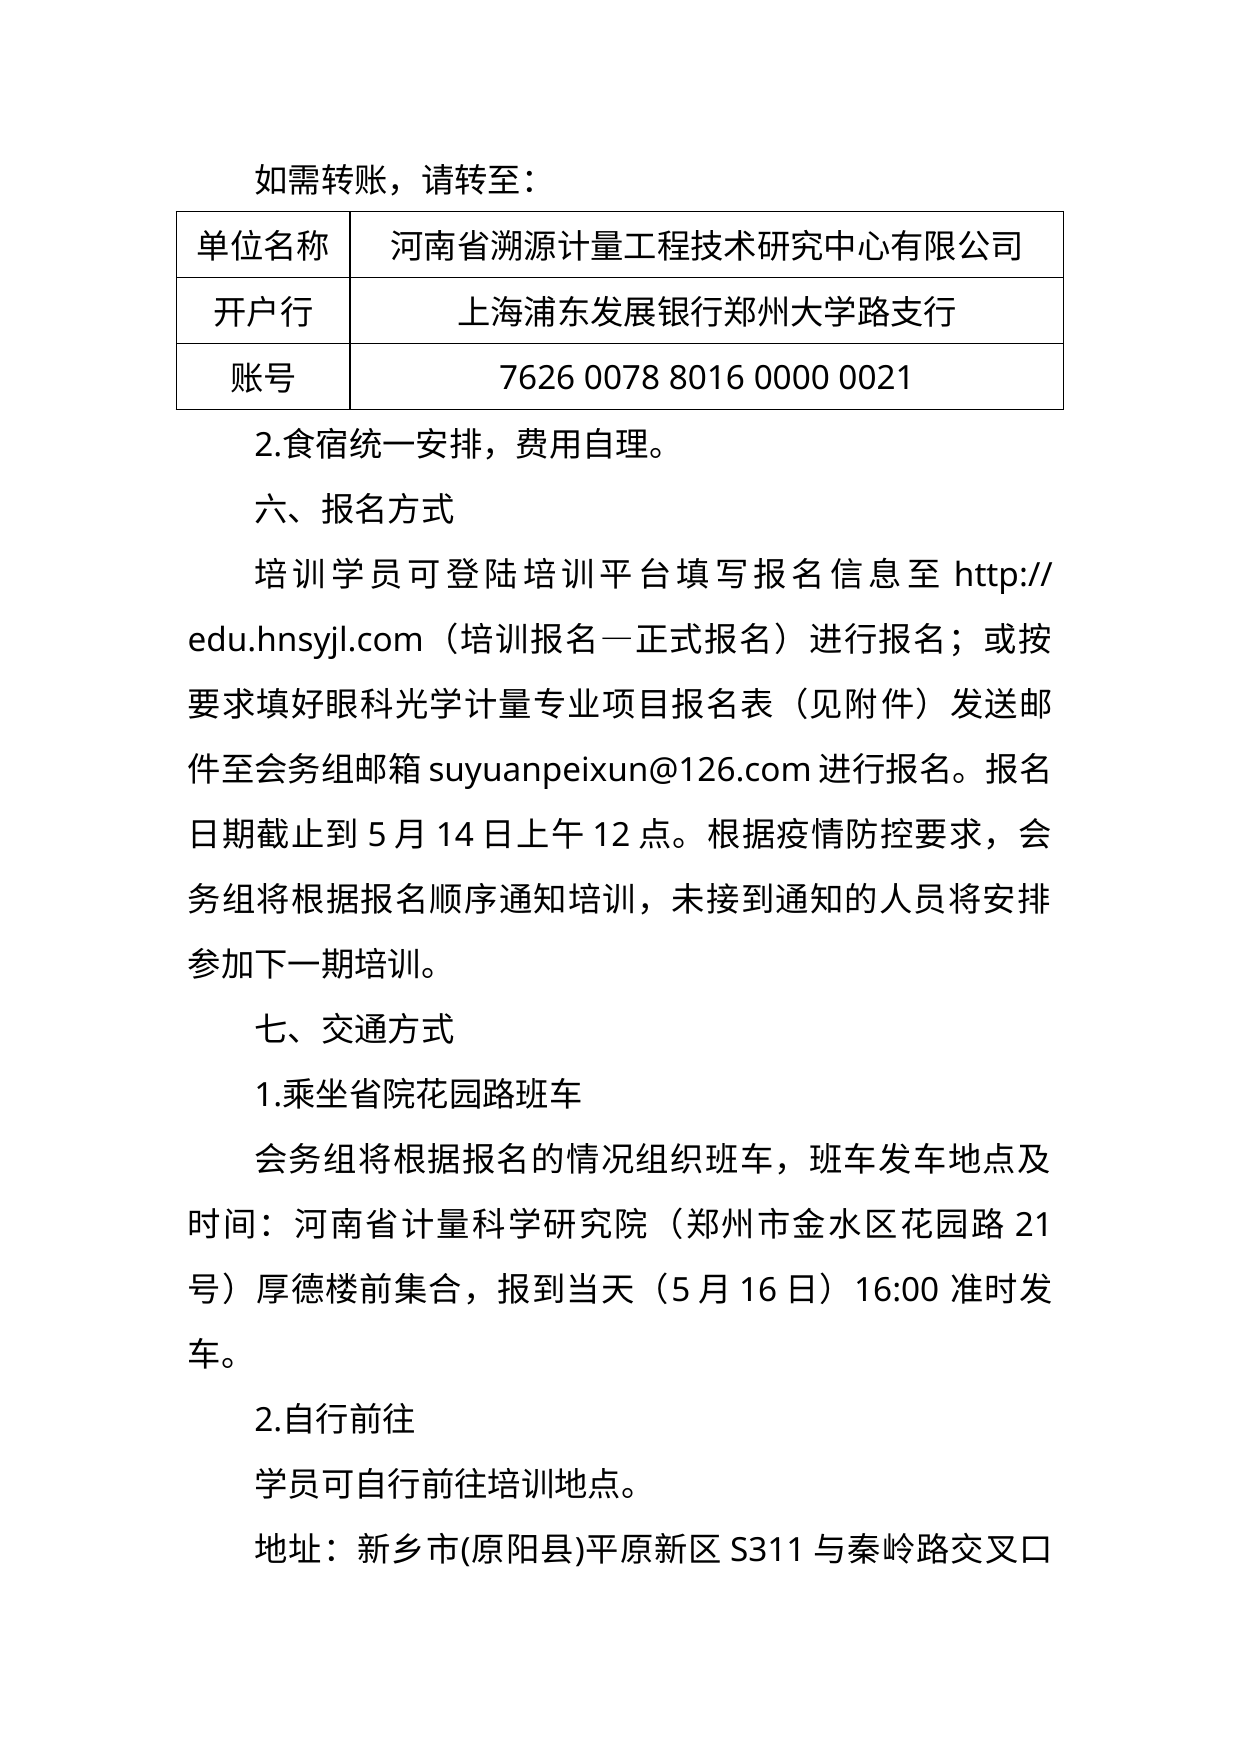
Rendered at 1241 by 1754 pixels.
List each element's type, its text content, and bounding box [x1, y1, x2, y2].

text 2.自行前往 [187, 1385, 1053, 1450]
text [187, 1515, 1053, 1580]
text 1.乘坐省院花园路班车 [187, 1060, 1053, 1125]
table_header 河南省溯源计量工程技术研究中心有限公司 [351, 212, 1063, 277]
text 六、报名方式 [187, 475, 1053, 540]
table_cell 账号 [177, 344, 349, 409]
table_cell 7626 0078 8016 0000 0021 [351, 344, 1063, 409]
text 学员可自行前往培训地点。 [187, 1450, 1053, 1515]
table_cell 上海浦东发展银行郑州大学路支行 [351, 278, 1063, 343]
table_header 单位名称 [177, 212, 349, 277]
text 会务组将根据报名的情况组织班车，班车发车地点及时间：河南省计量科学研究院（郑州市金水区花园路21号）厚德楼前集合，报到当天（5月16日）16:00 准时发车。 [187, 1125, 1053, 1385]
table_cell 开户行 [177, 278, 349, 343]
text 2.食宿统一安排，费用自理。 [187, 410, 1053, 475]
text 如需转账，请转至： [187, 146, 1053, 211]
text 七、交通方式 [187, 995, 1053, 1060]
text 培训学员可登陆培训平台填写报名信息至http://edu.hnsyjl.com（培训报名—正式报名）进行报名；或按要求填好眼科光学计量专业项目报名表（见附件）发送邮件至会务组邮箱suyuanpeixun@126.com进行报名。报名日期截止到5月14日上午12点。根据疫情防控要求，会务组将根据报名顺序通知培训，未接到通知的人员将安排参加下一期培训。 [187, 540, 1053, 995]
